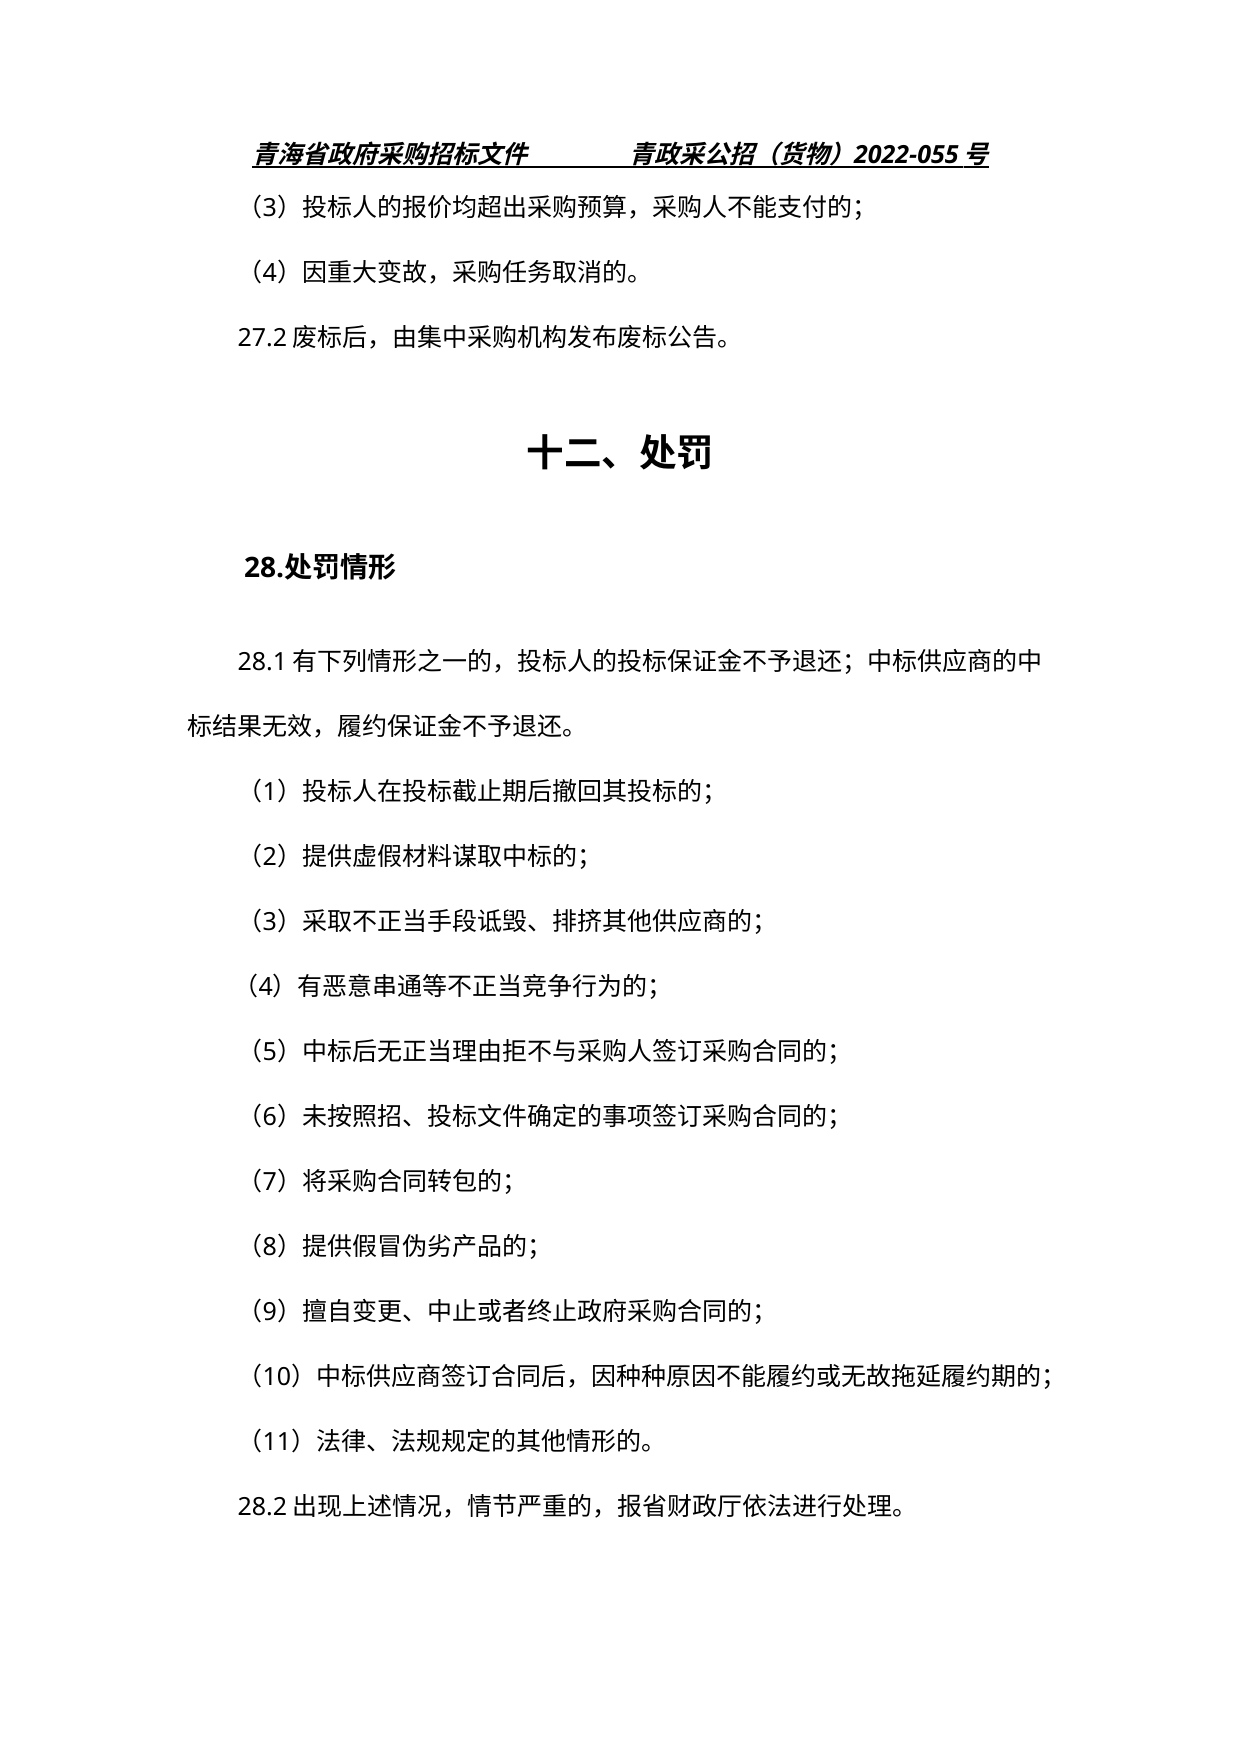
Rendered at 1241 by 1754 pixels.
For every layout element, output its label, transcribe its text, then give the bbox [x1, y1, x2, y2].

text （4）有恶意串通等不正当竞争行为的； [187, 952, 1053, 1017]
text （7）将采购合同转包的； [187, 1147, 1053, 1212]
text （3）投标人的报价均超出采购预算，采购人不能支付的； [187, 173, 1053, 238]
text （1）投标人在投标截止期后撤回其投标的； [187, 757, 1053, 822]
text （11）法律、法规规定的其他情形的。 [187, 1407, 1053, 1472]
text 十二、处罚 [187, 418, 1053, 483]
text 28.1有下列情形之一的，投标人的投标保证金不予退还；中标供应商的中标结果无效，履约保证金不予退还。 [187, 627, 1053, 757]
text （9）擅自变更、中止或者终止政府采购合同的； [187, 1277, 1053, 1342]
text 28.处罚情形 [187, 533, 1053, 598]
text （3）采取不正当手段诋毁、排挤其他供应商的； [187, 887, 1053, 952]
text （5）中标后无正当理由拒不与采购人签订采购合同的； [187, 1017, 1053, 1082]
text （8）提供假冒伪劣产品的； [187, 1212, 1053, 1277]
text （10）中标供应商签订合同后，因种种原因不能履约或无故拖延履约期的； [187, 1342, 1053, 1407]
text 27.2废标后，由集中采购机构发布废标公告。 [187, 303, 1053, 368]
text （4）因重大变故，采购任务取消的。 [187, 238, 1053, 303]
text 28.2出现上述情况，情节严重的，报省财政厅依法进行处理。 [187, 1472, 1053, 1537]
text （2）提供虚假材料谋取中标的； [187, 822, 1053, 887]
text （6）未按照招、投标文件确定的事项签订采购合同的； [187, 1082, 1053, 1147]
